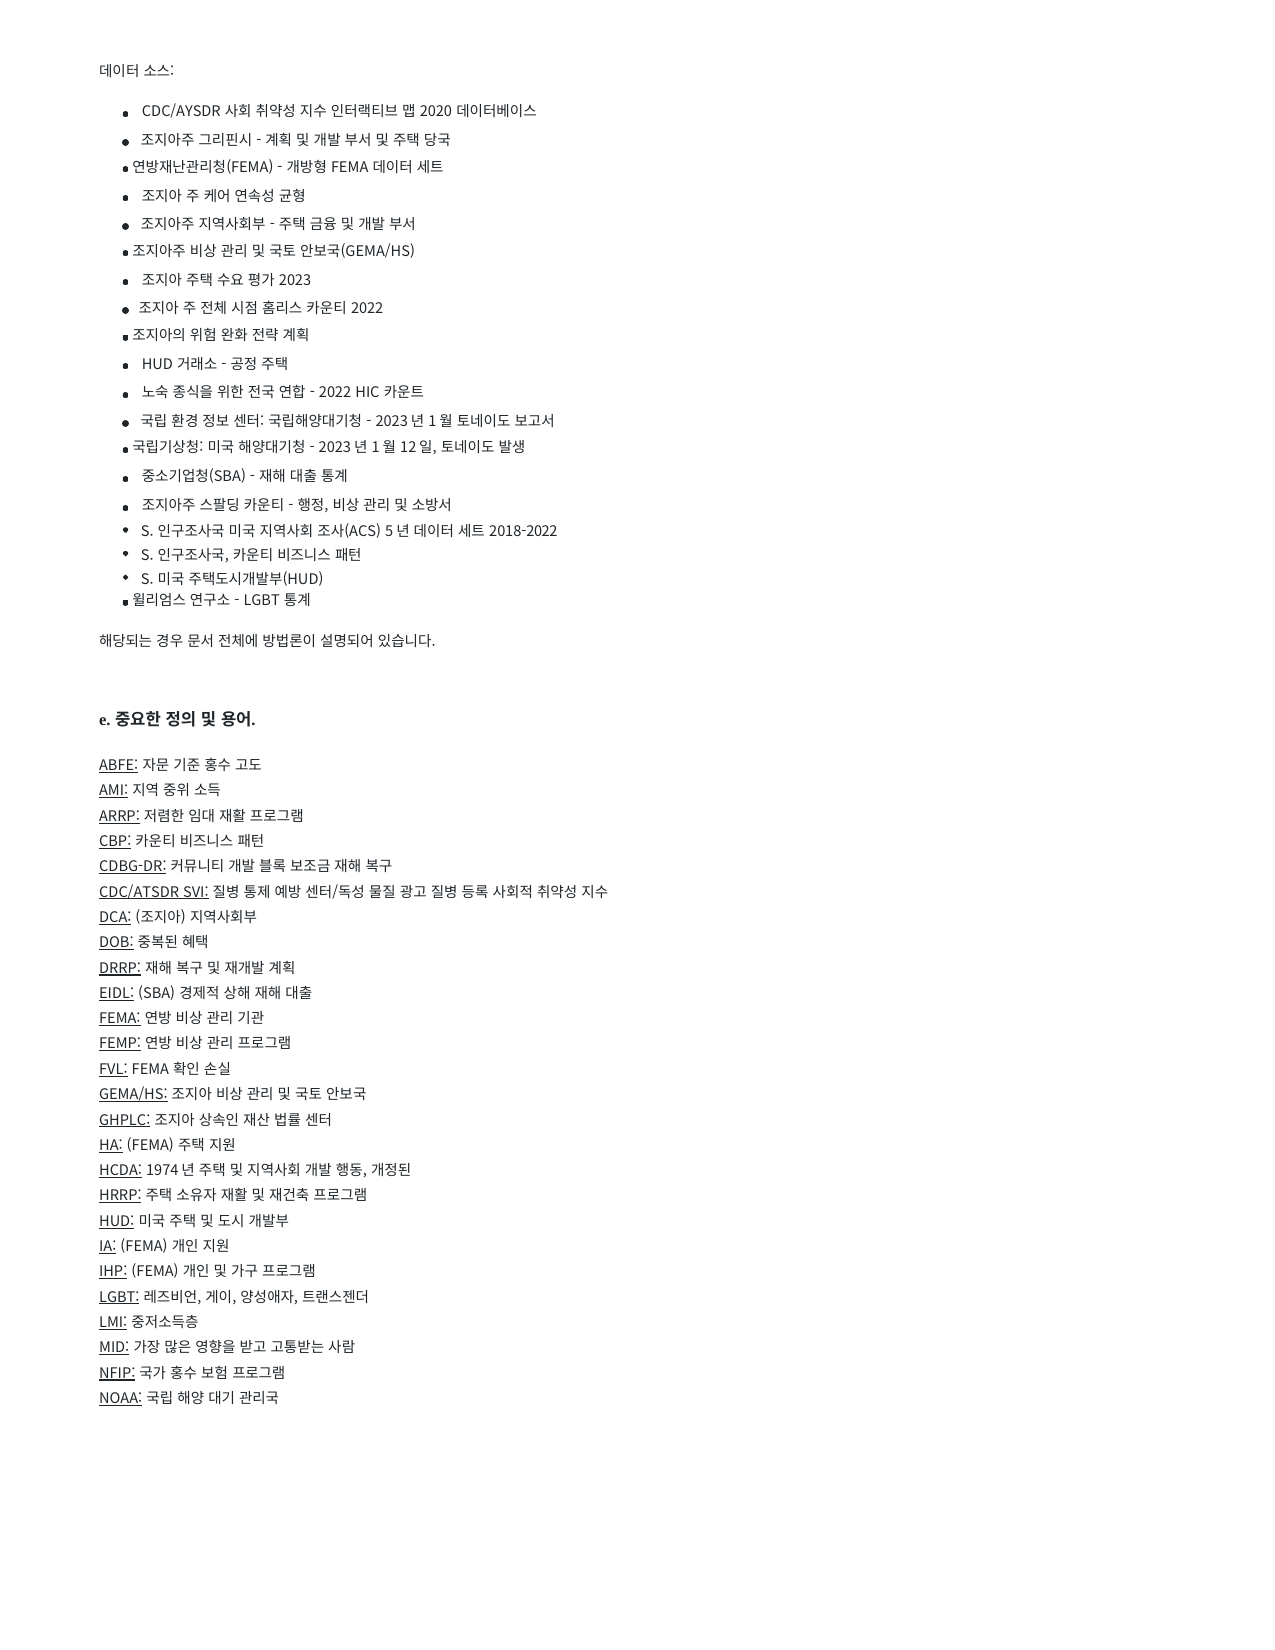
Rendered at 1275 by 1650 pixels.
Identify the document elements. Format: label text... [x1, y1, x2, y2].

text FEMA: 연방 비상 관리 기관 [99, 1007, 428, 1028]
text NFIP: 국가 홍수 보험 프로그램 [99, 1361, 1250, 1382]
text NOAA: 국립 해양 대기 관리국 [99, 1386, 1250, 1408]
subtitle 중요한 정의 및 용어. [99, 706, 1250, 730]
text EIDL: (SBA) 경제적 상해 재해 대출 [99, 981, 428, 1003]
text CBP: 카운티 비즈니스 패턴 [99, 829, 428, 851]
text S. 인구조사국, 카운티 비즈니스 패턴 [141, 544, 1250, 565]
picture [122, 223, 129, 230]
text CDC/ATSDR SVI: 질병 통제 예방 센터/독성 물질 광고 질병 등록 사회적 취약성 지수 [99, 880, 971, 901]
text 조지아 주 케어 연속성 균형 [123, 181, 1250, 208]
picture [122, 420, 129, 427]
text 조지아주 비상 관리 및 국토 안보국(GEMA/HS) [123, 239, 709, 266]
text 조지아 주택 수요 평가 2023 [123, 266, 1250, 292]
text 국립기상청: 미국 해양대기청 - 2023년 1월 12일, 토네이도 발생 [123, 436, 992, 462]
text 조지아 주 전체 시점 홈리스 카운티 2022 [123, 294, 497, 321]
picture [122, 307, 129, 314]
text HCDA: 1974년 주택 및 지역사회 개발 행동, 개정된 [99, 1159, 612, 1180]
text GEMA/HS: 조지아 비상 관리 및 국토 안보국 [99, 1083, 629, 1104]
text 데이터 소스: [99, 59, 1250, 80]
text GHPLC: 조지아 상속인 재산 법률 센터 [99, 1108, 629, 1129]
text 중소기업청(SBA) - 재해 대출 통계 [123, 462, 1250, 489]
text S. 미국 주택도시개발부(HUD) 윌리엄스 연구소 - LGBT 통계 [123, 567, 513, 615]
text 조지아주 지역사회부 - 주택 금융 및 개발 부서 [123, 210, 709, 237]
text HA: (FEMA) 주택 지원 [99, 1133, 1250, 1154]
text IA: (FEMA) 개인 지원 [99, 1234, 483, 1256]
text 조지아주 그리핀시 - 계획 및 개발 부서 및 주택 당국 [123, 126, 693, 153]
text IHP: (FEMA) 개인 및 가구 프로그램 [99, 1260, 428, 1281]
text FEMP: 연방 비상 관리 프로그램 [99, 1032, 428, 1053]
text 노숙 종식을 위한 전국 연합 - 2022 HIC 카운트 [123, 378, 1250, 405]
text 해당되는 경우 문서 전체에 방법론이 설명되어 있습니다. [99, 629, 1250, 650]
text 조지아주 스팔딩 카운티 - 행정, 비상 관리 및 소방서 [123, 491, 1250, 517]
text CDC/AYSDR 사회 취약성 지수 인터랙티브 맵 2020 데이터베이스 [123, 97, 1250, 124]
text LGBT: 레즈비언, 게이, 양성애자, 트랜스젠더 [99, 1285, 428, 1306]
text S. 인구조사국 미국 지역사회 조사(ACS) 5년 데이터 세트 2018-2022 [141, 520, 1250, 541]
text DRRP: 재해 복구 및 재개발 계획 [99, 956, 428, 977]
picture [122, 139, 129, 146]
text AMI: 지역 중위 소득 [99, 779, 331, 800]
text DOB: 중복된 혜택 [99, 931, 1250, 952]
text CDBG-DR: 커뮤니티 개발 블록 보조금 재해 복구 [99, 855, 1250, 876]
text HRRP: 주택 소유자 재활 및 재건축 프로그램 [99, 1184, 612, 1205]
text HUD: 미국 주택 및 도시 개발부 [99, 1209, 483, 1230]
text 연방재난관리청(FEMA) - 개방형 FEMA 데이터 세트 [123, 155, 693, 181]
text LMI: 중저소득층 [99, 1311, 328, 1332]
text ABFE: 자문 기준 홍수 고도 [99, 754, 331, 775]
text 조지아의 위험 완화 전략 계획 [123, 323, 497, 349]
text 국립 환경 정보 센터: 국립해양대기청 - 2023년 1월 토네이도 보고서 [123, 407, 992, 433]
text FVL: FEMA 확인 손실 [99, 1057, 428, 1078]
text MID: 가장 많은 영향을 받고 고통받는 사람 [99, 1336, 442, 1357]
text DCA: (조지아) 지역사회부 [99, 906, 971, 927]
text ARRP: 저렴한 임대 재활 프로그램 [99, 804, 428, 825]
text HUD 거래소 - 공정 주택 [123, 349, 1250, 376]
